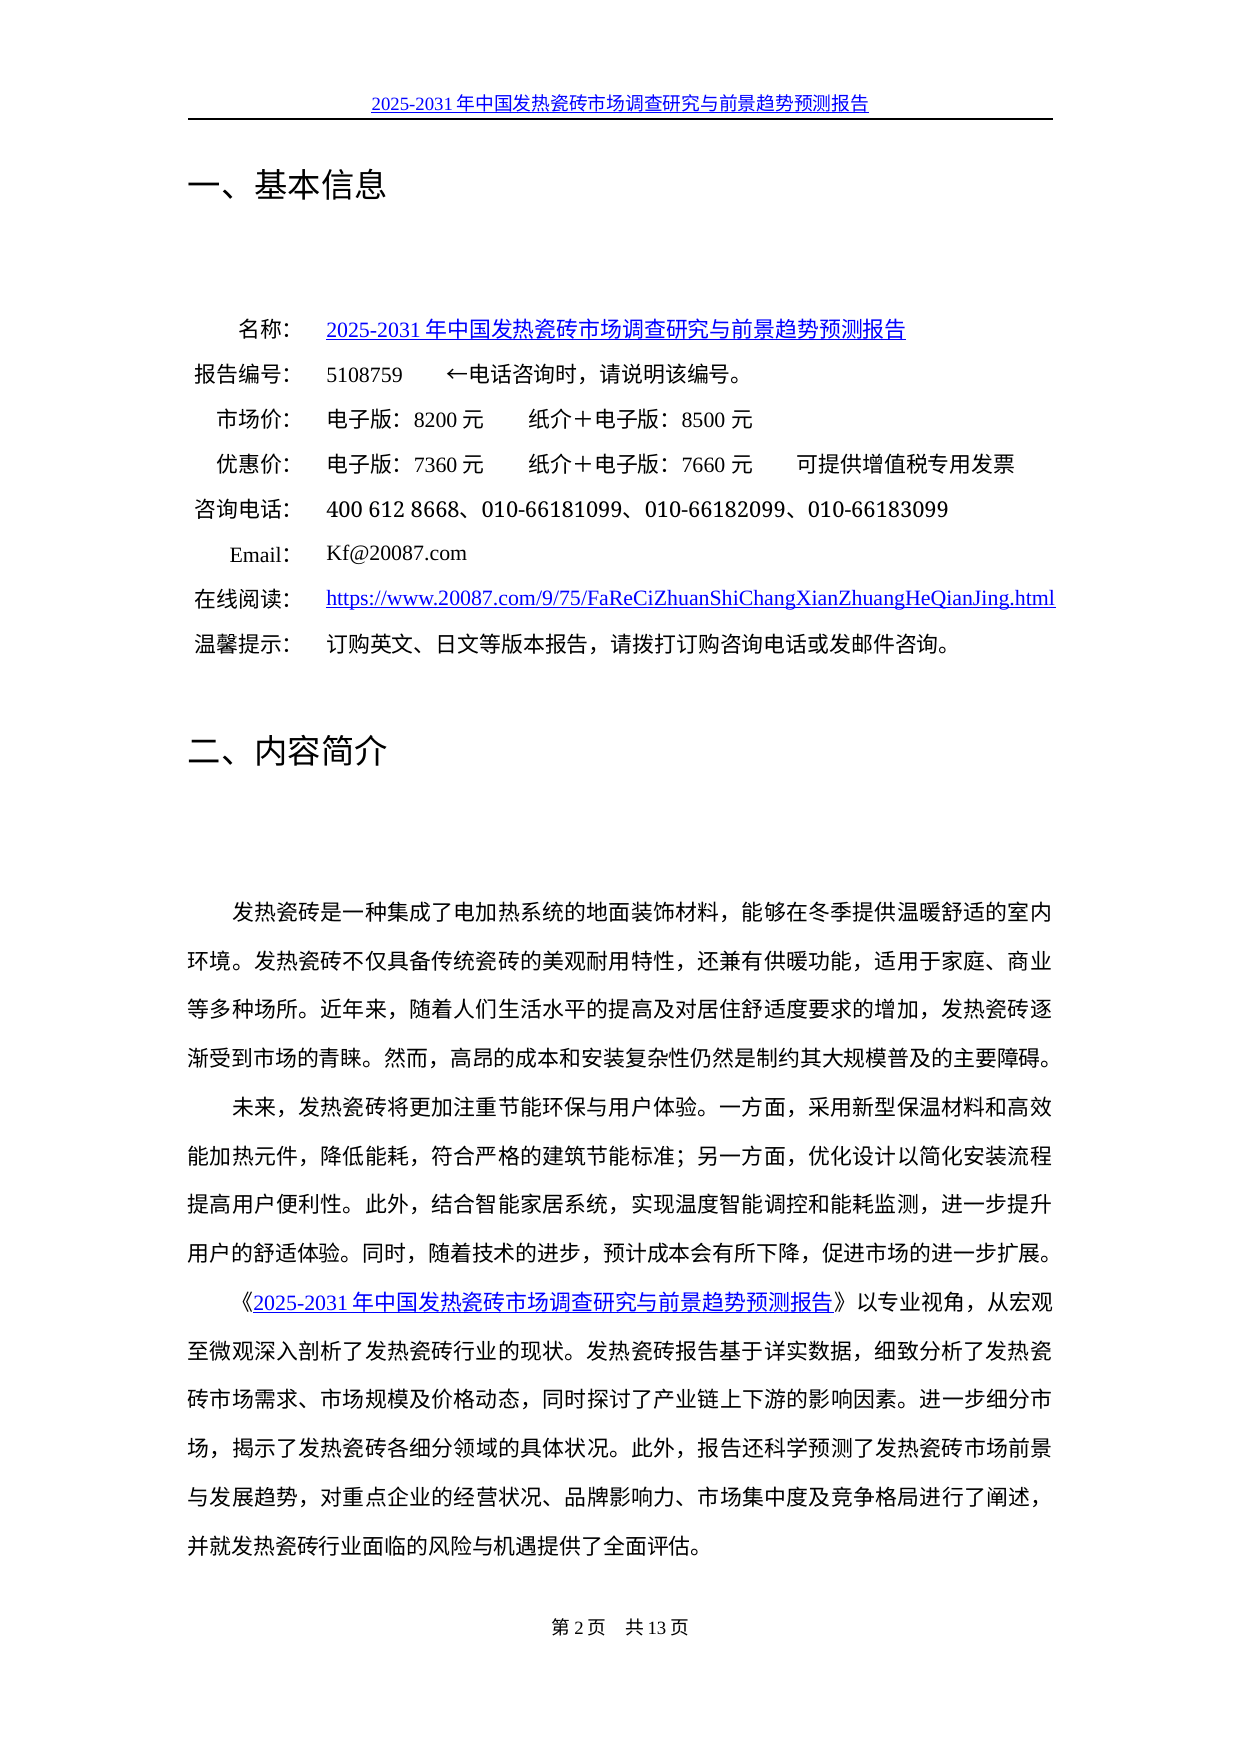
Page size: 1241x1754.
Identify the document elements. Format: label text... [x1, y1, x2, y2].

table_cell 电子版：8200 元 纸介＋电子版：8500 元 [315, 402, 1073, 447]
table_cell 市场价： [167, 402, 315, 447]
table_cell [315, 582, 1073, 627]
table_cell 咨询电话： [167, 492, 315, 537]
table_header 2025-2031年中国发热瓷砖市场调查研究与前景趋势预测报告 [315, 312, 1073, 357]
title 二、内容简介 [187, 717, 1053, 782]
table_cell 报告编号： [167, 357, 315, 402]
table_header 名称： [167, 312, 315, 357]
table_cell Kf@20087.com [315, 537, 1073, 582]
table_cell 5108759 ←电话咨询时，请说明该编号。 [315, 357, 1073, 402]
table_cell 优惠价： [167, 447, 315, 492]
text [187, 894, 1053, 1561]
table_cell Email： [167, 537, 315, 582]
table_cell 400 612 8668、010-66181099、010-66182099、010-66183099 [315, 492, 1073, 537]
table_cell 温馨提示： [167, 627, 315, 672]
table_cell 在线阅读： [167, 582, 315, 627]
title 一、基本信息 [187, 150, 1053, 215]
table_cell 电子版：7360 元 纸介＋电子版：7660 元 可提供增值税专用发票 [315, 447, 1073, 492]
table_cell 订购英文、日文等版本报告，请拨打订购咨询电话或发邮件咨询。 [315, 627, 1073, 672]
